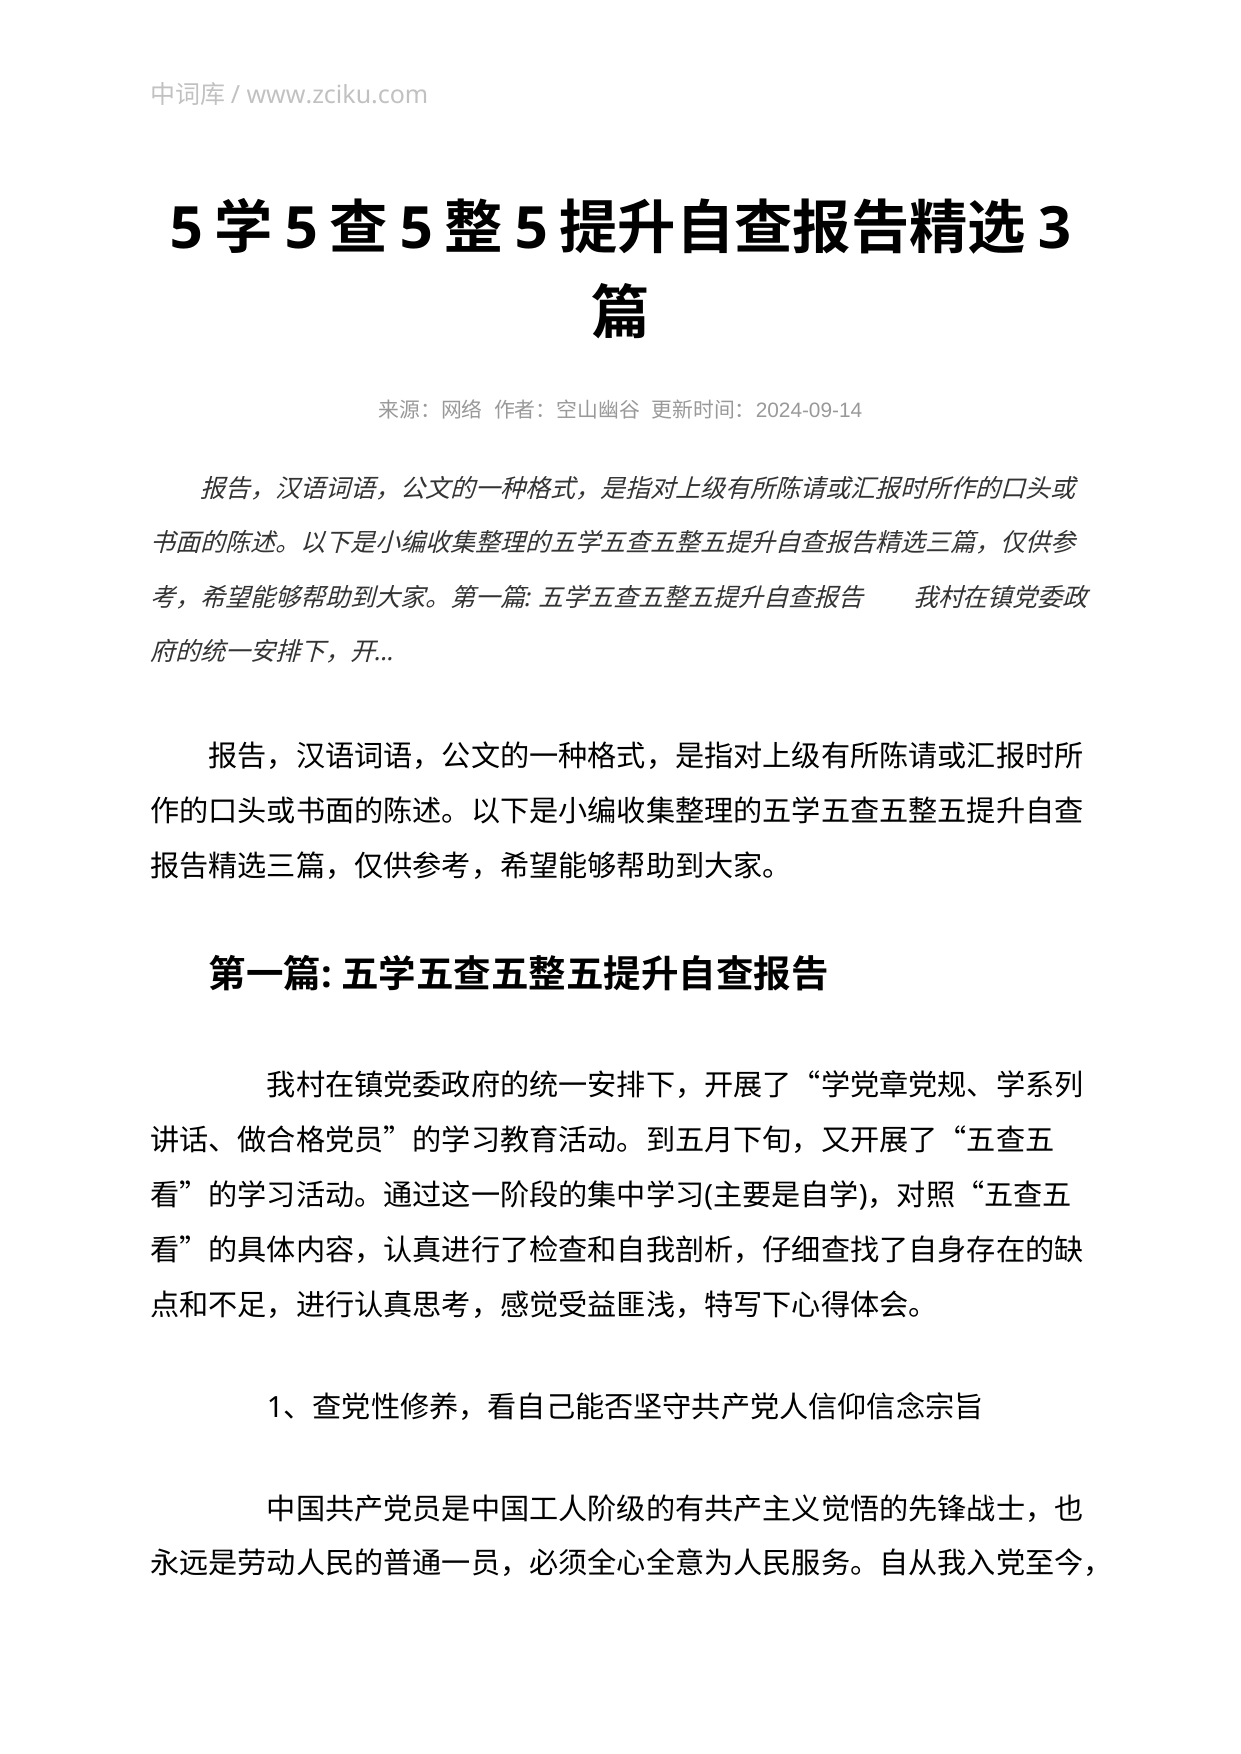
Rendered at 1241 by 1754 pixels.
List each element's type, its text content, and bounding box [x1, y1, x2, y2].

text 1、查党性修养，看自己能否坚守共产党人信仰信念宗旨 [150, 1383, 1090, 1426]
text 第一篇: 五学五查五整五提升自查报告 [150, 944, 1090, 999]
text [150, 1485, 1090, 1582]
text 报告，汉语词语，公文的一种格式，是指对上级有所陈请或汇报时所作的口头或书面的陈述。以下是小编收集整理的五学五查五整五提升自查报告精选三篇，仅供参考，希望能够帮助到大家。 [150, 733, 1090, 885]
text 报告，汉语词语，公文的一种格式，是指对上级有所陈请或汇报时所作的口头或书面的陈述。以下是小编收集整理的五学五查五整五提升自查报告精选三篇，仅供参考，希望能够帮助到大家。第一篇: 五学五查五整五提升自查报告 我村在镇党委政府的统一安排下，开... [150, 468, 1090, 668]
text 我村在镇党委政府的统一安排下，开展了“学党章党规、学系列讲话、做合格党员”的学习教育活动。到五月下旬，又开展了“五查五看”的学习活动。通过这一阶段的集中学习(主要是自学)，对照“五查五看”的具体内容，认真进行了检查和自我剖析，仔细查找了自身存在的缺点和不足，进行认真思考，感觉受益匪浅，特写下心得体会。 [150, 1062, 1090, 1324]
subtitle 5学5查5整5提升自查报告精选3篇 [150, 181, 1090, 351]
text 来源：网络 作者：空山幽谷 更新时间：2024-09-14 [150, 397, 1090, 421]
